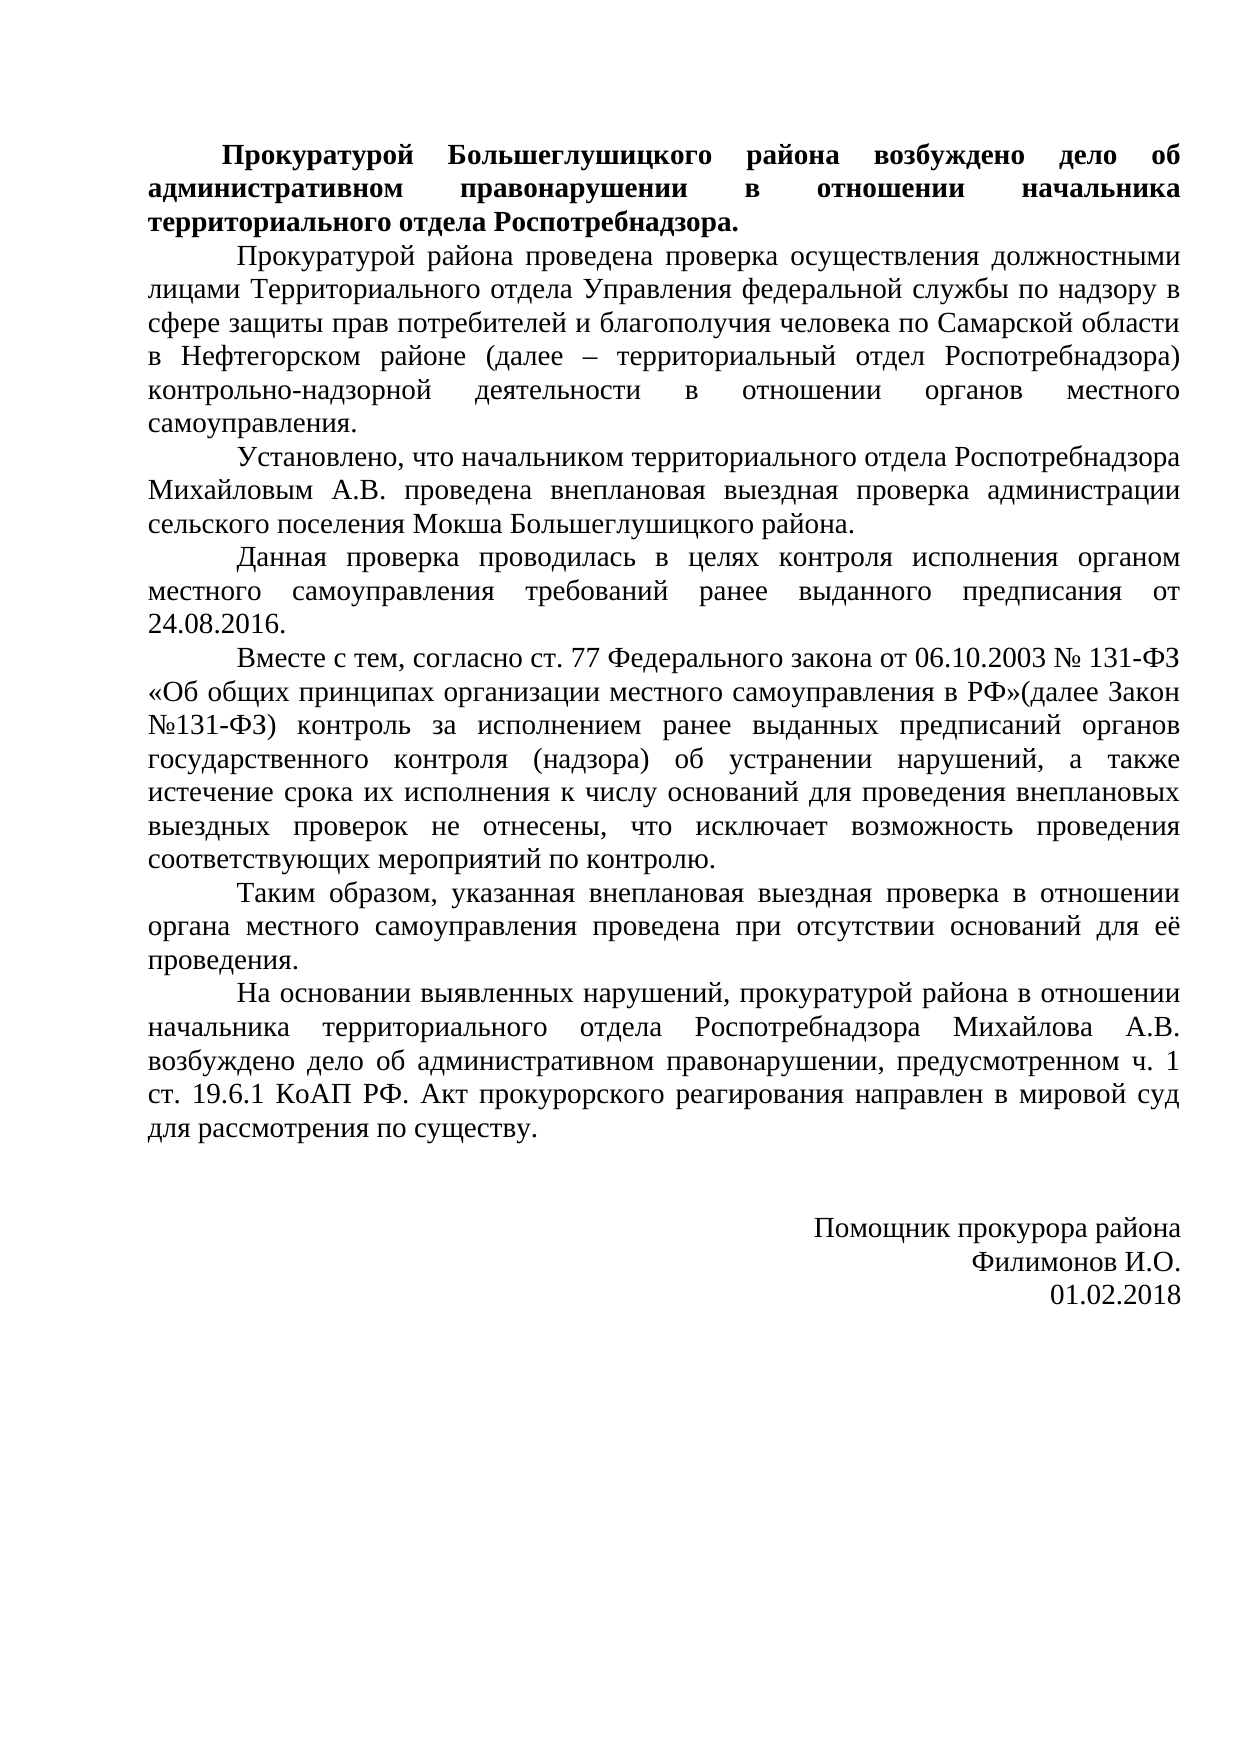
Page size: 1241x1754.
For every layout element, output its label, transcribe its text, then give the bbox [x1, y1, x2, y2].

text Данная проверка проводилась в целях контроля исполнения органом местного самоуправления требований ранее выданного предписания от 24.08.2016. [148, 539, 1181, 640]
text Таким образом, указанная внеплановая выездная проверка в отношении органа местного самоуправления проведена при отсутствии оснований для её проведения. [148, 875, 1181, 976]
text На основании выявленных нарушений, прокуратурой района в отношении начальника территориального отдела Роспотребнадзора Михайлова А.В. возбуждено дело об административном правонарушении, предусмотренном ч. 1 ст. 19.6.1 КоАП РФ. Акт прокурорского реагирования направлен в мировой суд для рассмотрения по существу. [148, 976, 1181, 1143]
text Прокуратурой Большеглушицкого района возбуждено дело об административном правонарушении в отношении начальника территориального отдела Роспотребнадзора. [148, 137, 1181, 238]
text Помощник прокурора района [148, 1210, 1181, 1244]
text Филимонов И.О. [148, 1244, 1181, 1277]
text Прокуратурой района проведена проверка осуществления должностными лицами Территориального отдела Управления федеральной службы по надзору в сфере защиты прав потребителей и благополучия человека по Самарской области в Нефтегорском районе (далее – территориальный отдел Роспотребнадзора) контрольно-надзорной деятельности в отношении органов местного самоуправления. [148, 238, 1181, 439]
text Установлено, что начальником территориального отдела Роспотребнадзора Михайловым А.В. проведена внеплановая выездная проверка администрации сельского поселения Мокша Большеглушицкого района. [148, 439, 1181, 539]
text Вместе с тем, согласно ст. 77 Федерального закона от 06.10.2003 № 131-ФЗ «Об общих принципах организации местного самоуправления в РФ»(далее Закон №131-ФЗ) контроль за исполнением ранее выданных предписаний органов государственного контроля (надзора) об устранении нарушений, а также истечение срока их исполнения к числу оснований для проведения внеплановых выездных проверок не отнесены, что исключает возможность проведения соответствующих мероприятий по контролю. [148, 640, 1181, 875]
text 01.02.2018 [148, 1277, 1181, 1311]
